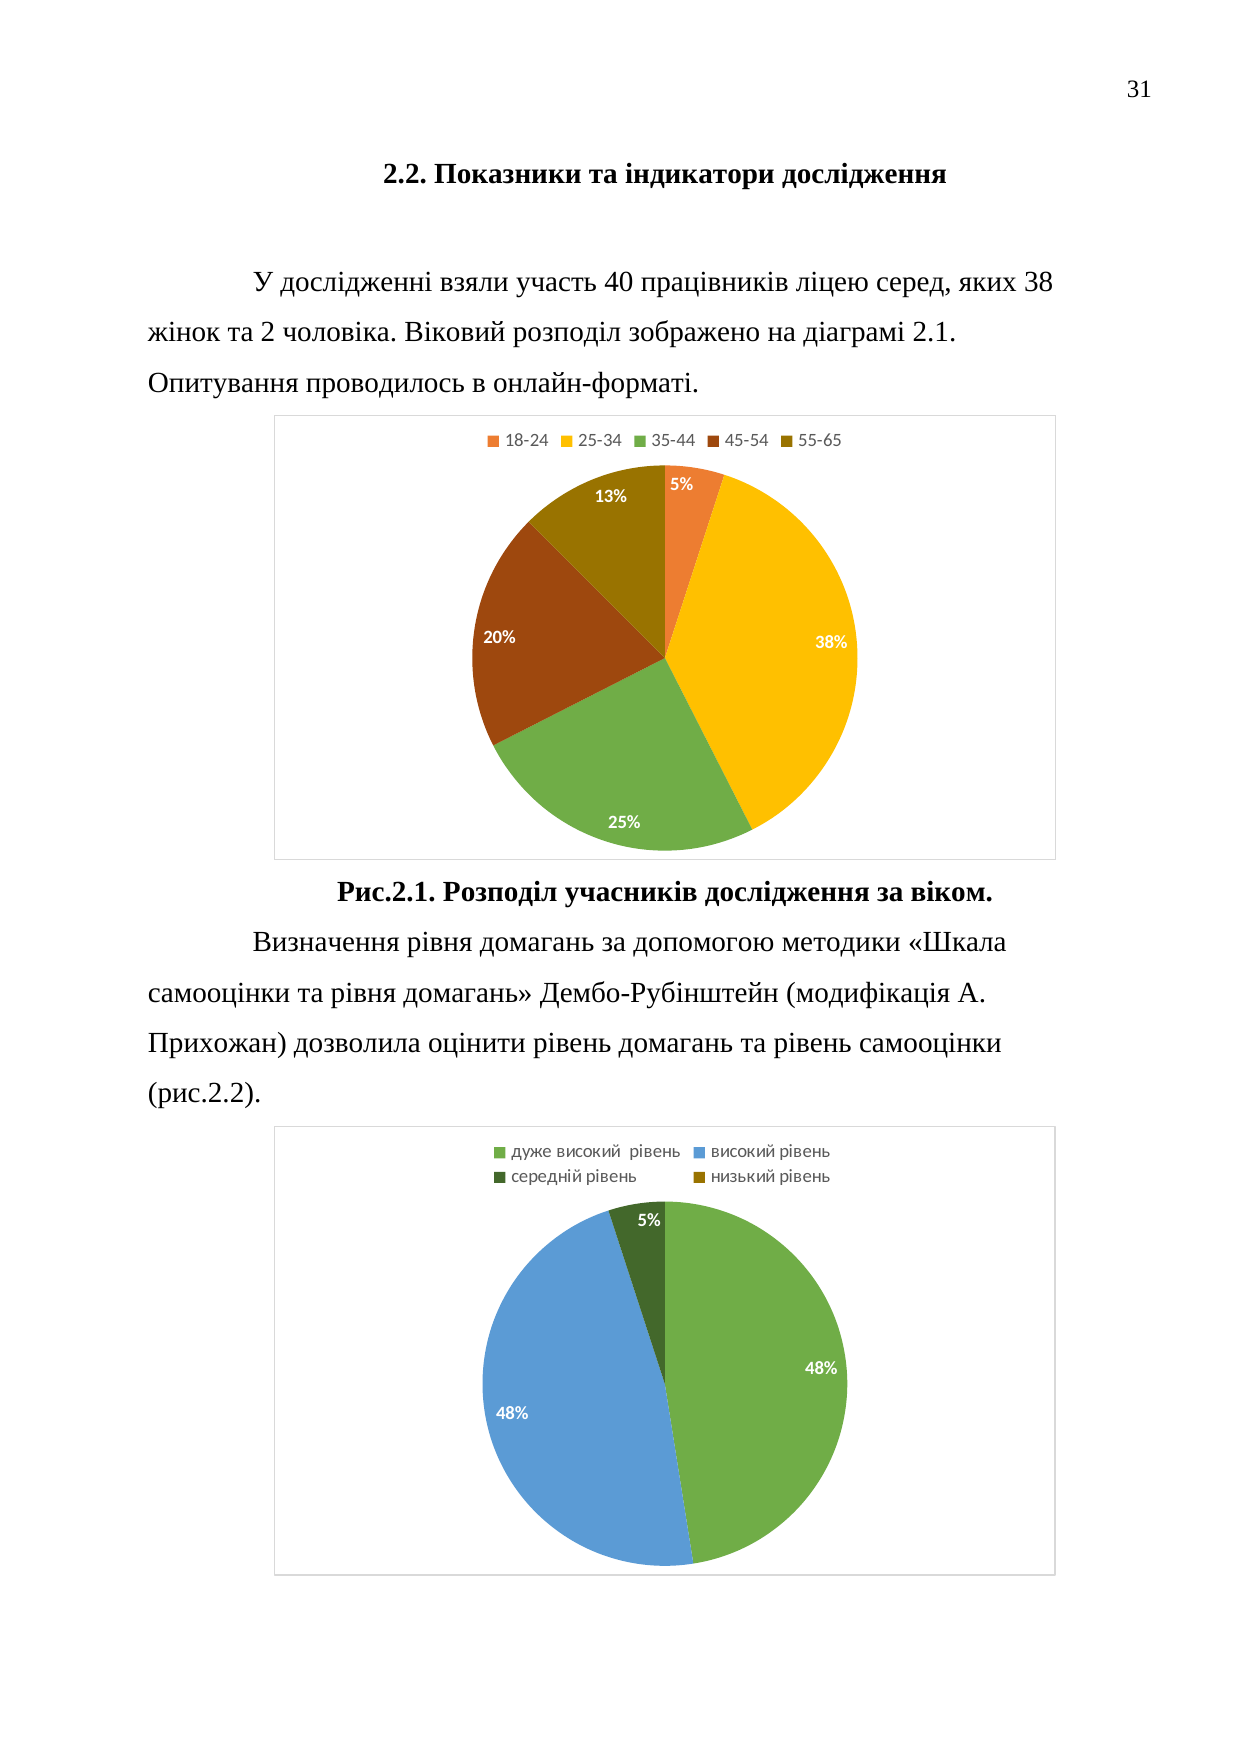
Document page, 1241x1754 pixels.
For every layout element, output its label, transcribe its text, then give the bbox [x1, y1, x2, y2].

text У дослідженні взяли участь 40 працівників ліцею серед, яких 38 жінок та 2 чоловіка. Віковий розподіл зображено на діаграмі 2.1. Опитування проводилось в онлайн-форматі. [148, 264, 1107, 398]
text Визначення рівня домагань за допомогою методики «Шкала самооцінки та рівня домагань» Дембо-Рубінштейн (модифікація А. Прихожан) дозволила оцінити рівень домагань та рівень самооцінки (рис.2.2). [148, 924, 1107, 1109]
text Рис.2.1. Розподіл учасників дослідження за віком. [148, 874, 1107, 908]
subtitle 2.2. Показники та індикатори дослідження [148, 156, 1107, 190]
